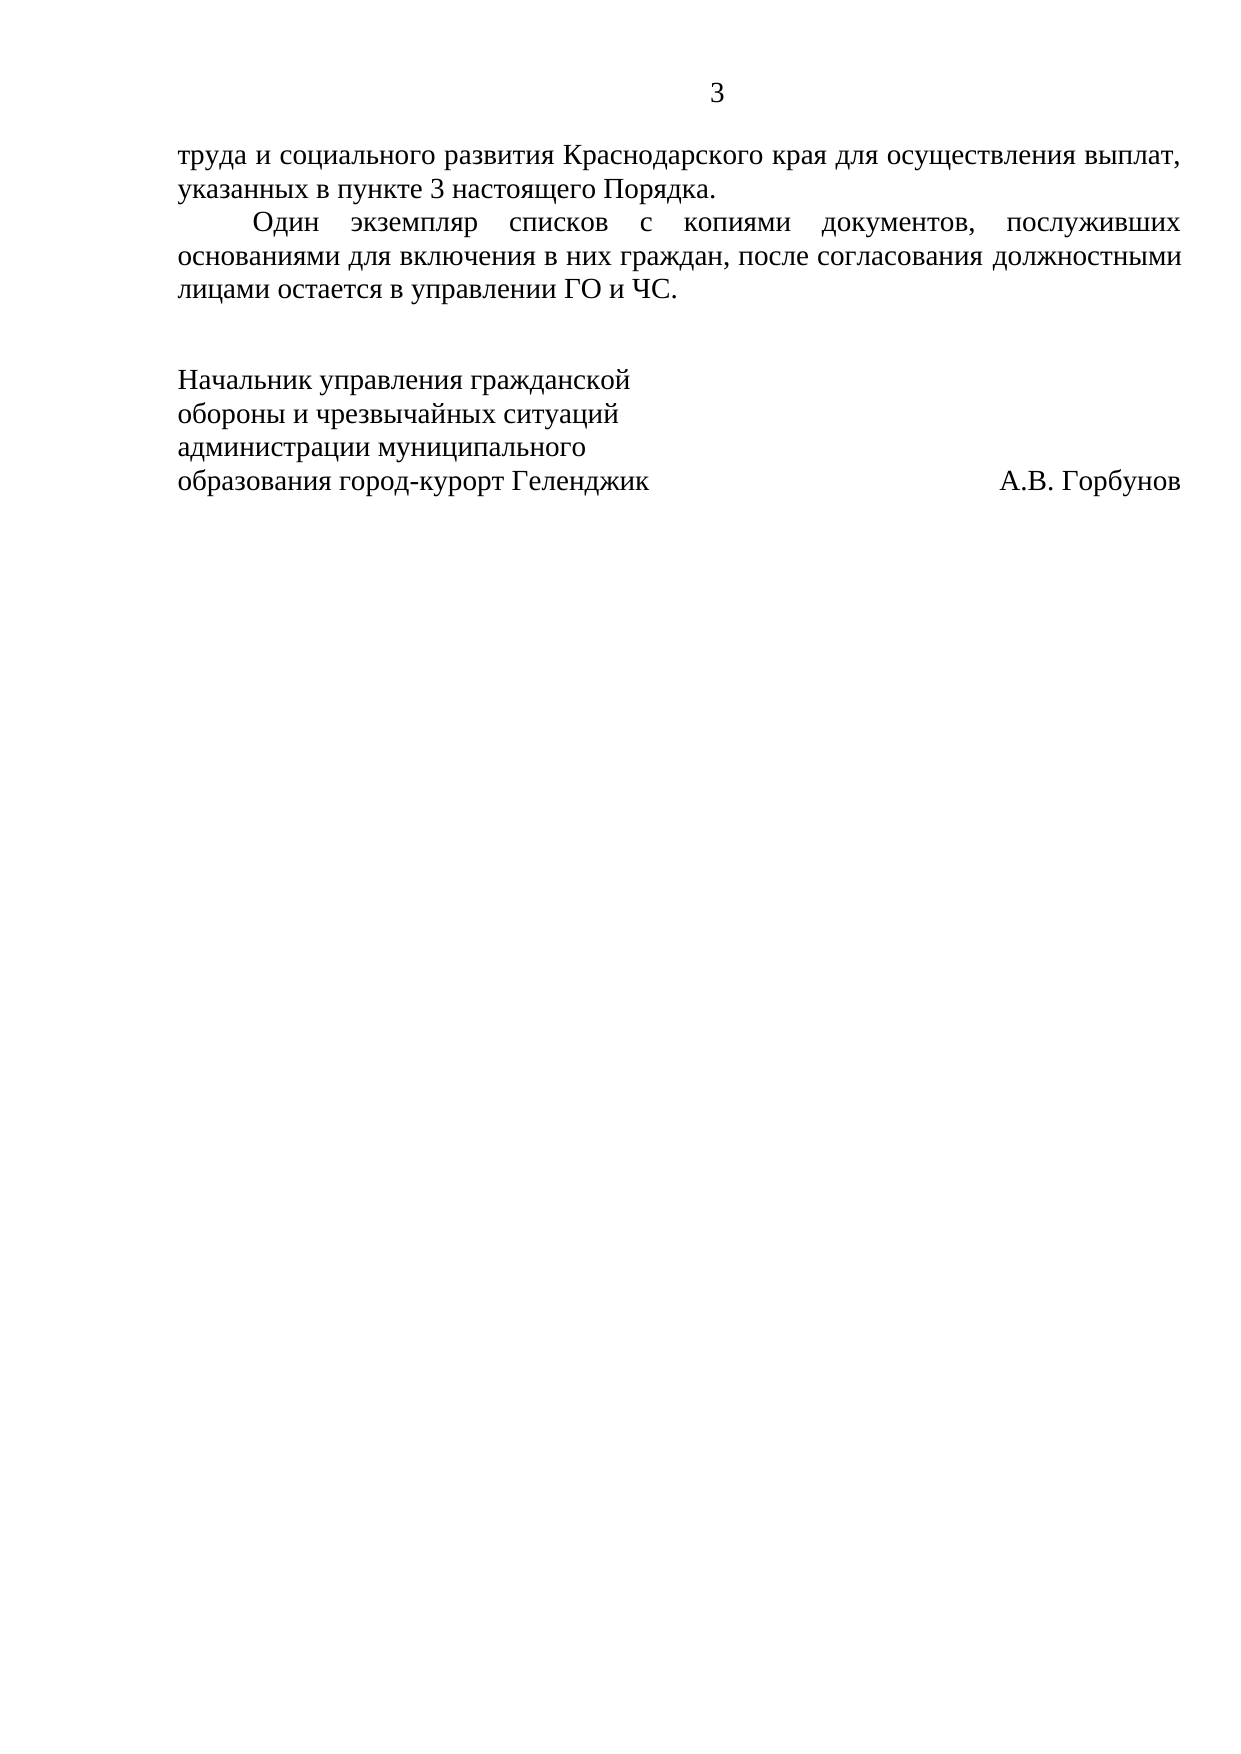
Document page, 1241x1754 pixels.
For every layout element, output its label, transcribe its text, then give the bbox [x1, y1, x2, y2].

text обороны и чрезвычайных ситуаций [177, 396, 1182, 429]
text Один экземпляр списков с копиями документов, послуживших основаниями для включения в них граждан, после согласования должностными лицами остается в управлении ГО и ЧС. [177, 204, 1182, 305]
text Начальник управления гражданской [177, 362, 1182, 396]
text администрации муниципального [177, 429, 1182, 463]
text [177, 137, 1182, 204]
text образования город-курорт Геленджик А.В. Горбунов [177, 463, 1182, 497]
